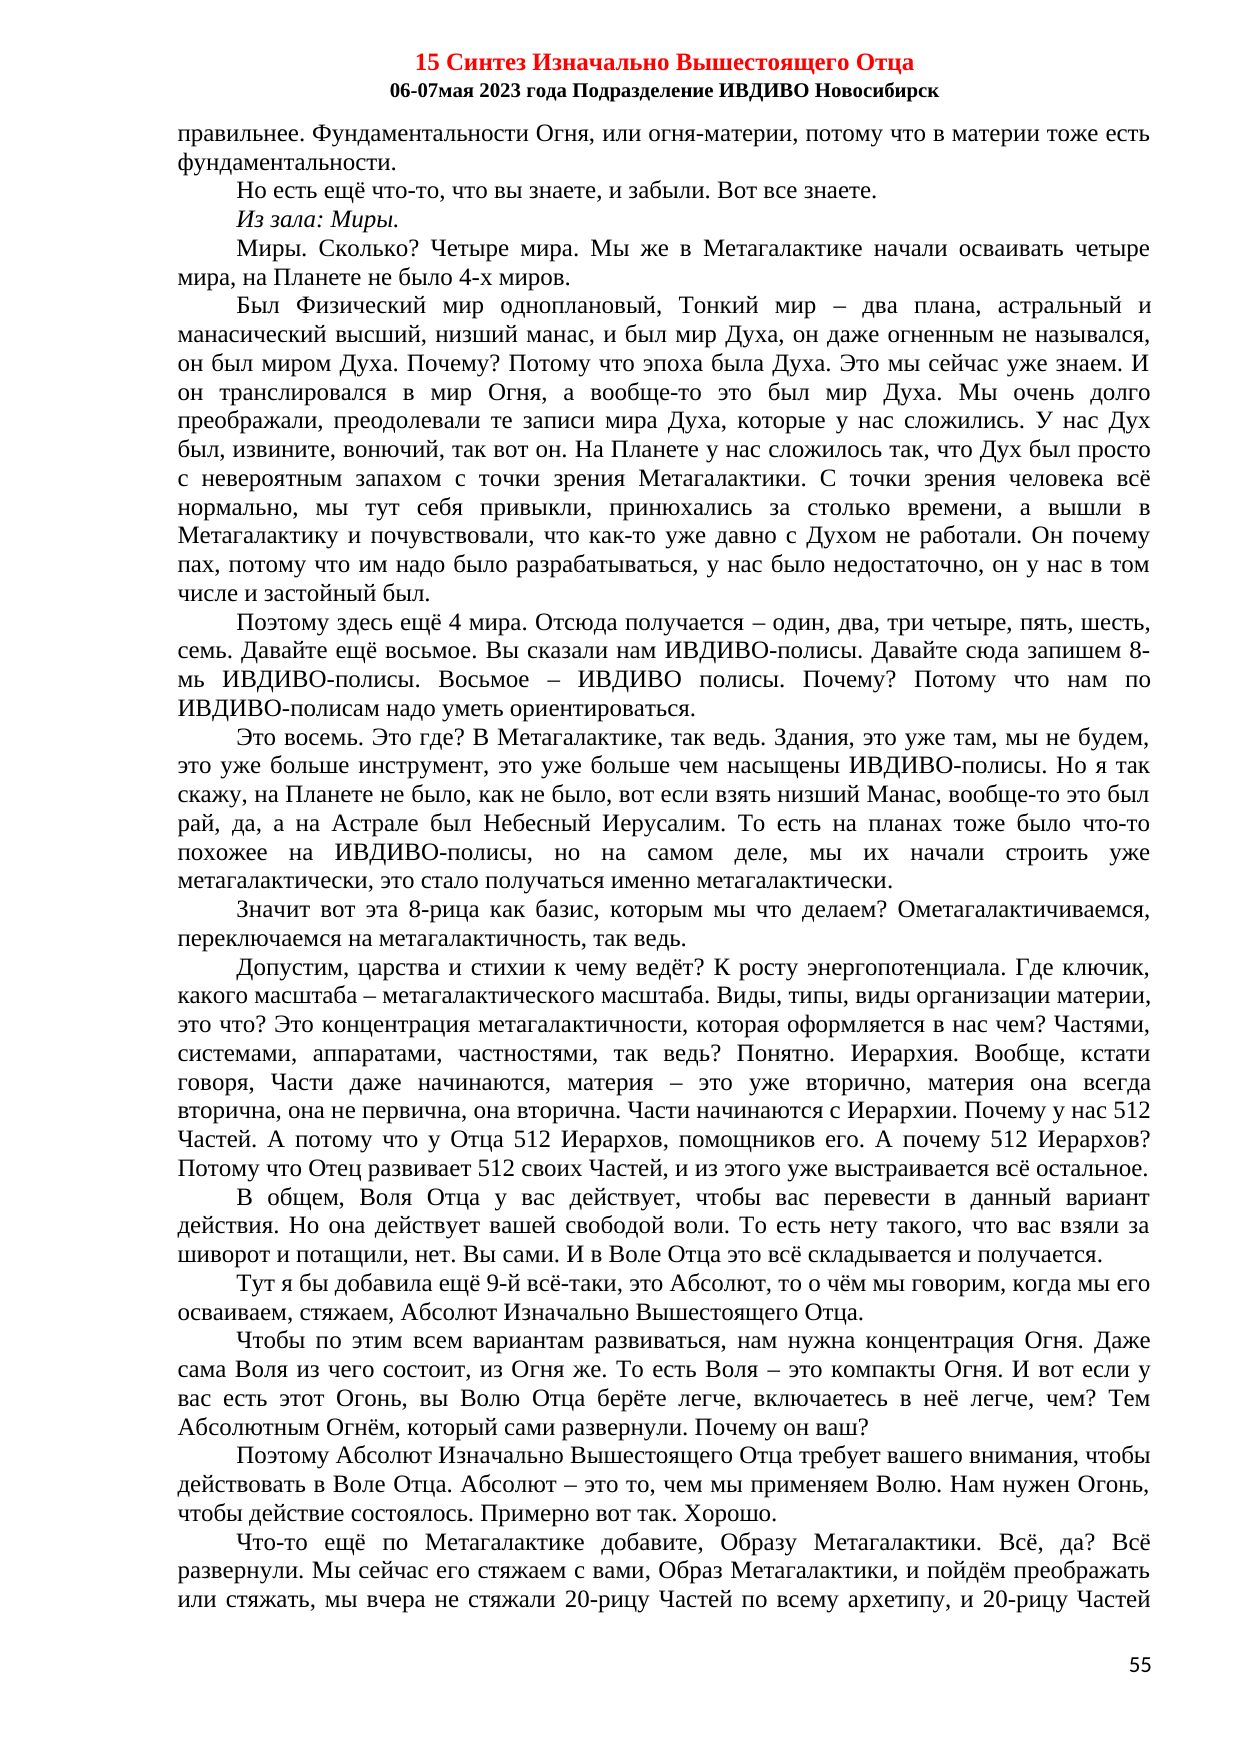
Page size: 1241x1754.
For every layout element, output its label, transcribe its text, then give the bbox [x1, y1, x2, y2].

text Тут я бы добавила ещё 9-й всё-таки, это Абсолют, то о чём мы говорим, когда мы его осваиваем, стяжаем, Абсолют Изначально Вышестоящего Отца. [177, 1268, 1152, 1326]
text Поэтому здесь ещё 4 мира. Отсюда получается – один, два, три четыре, пять, шесть, семь. Давайте ещё восьмое. Вы сказали нам ИВДИВО-полисы. Давайте сюда запишем 8-мь ИВДИВО-полисы. Восьмое – ИВДИВО полисы. Почему? Потому что нам по ИВДИВО-полисам надо уметь ориентироваться. [177, 607, 1152, 722]
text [177, 118, 1152, 176]
text Значит вот эта 8-рица как базис, которым мы что делаем? Ометагалактичиваемся, переключаемся на метагалактичность, так ведь. [177, 894, 1152, 952]
text Был Физический мир одноплановый, Тонкий мир – два плана, астральный и манасический высший, низший манас, и был мир Духа, он даже огненным не назывался, он был миром Духа. Почему? Потому что эпоха была Духа. Это мы сейчас уже знаем. И он транслировался в мир Огня, а вообще-то это был мир Духа. Мы очень долго преображали, преодолевали те записи мира Духа, которые у нас сложились. У нас Дух был, извините, вонючий, так вот он. На Планете у нас сложилось так, что Дух был просто с невероятным запахом с точки зрения Метагалактики. С точки зрения человека всё нормально, мы тут себя привыкли, принюхались за столько времени, а вышли в Метагалактику и почувствовали, что как-то уже давно с Духом не работали. Он почему пах, потому что им надо было разрабатываться, у нас было недостаточно, он у нас в том числе и застойный был. [177, 291, 1152, 607]
text Поэтому Абсолют Изначально Вышестоящего Отца требует вашего внимания, чтобы действовать в Воле Отца. Абсолют – это то, чем мы применяем Волю. Нам нужен Огонь, чтобы действие состоялось. Примерно вот так. Хорошо. [177, 1441, 1152, 1527]
text Миры. Сколько? Четыре мира. Мы же в Метагалактике начали осваивать четыре мира, на Планете не было 4-х миров. [177, 233, 1152, 291]
text Чтобы по этим всем вариантам развиваться, нам нужна концентрация Огня. Даже сама Воля из чего состоит, из Огня же. То есть Воля – это компакты Огня. И вот если у вас есть этот Огонь, вы Волю Отца берёте легче, включаетесь в неё легче, чем? Тем Абсолютным Огнём, который сами развернули. Почему он ваш? [177, 1326, 1152, 1441]
text Это восемь. Это где? В Метагалактике, так ведь. Здания, это уже там, мы не будем, это уже больше инструмент, это уже больше чем насыщены ИВДИВО-полисы. Но я так скажу, на Планете не было, как не было, вот если взять низший Манас, вообще-то это был рай, да, а на Астрале был Небесный Иерусалим. То есть на планах тоже было что-то похожее на ИВДИВО-полисы, но на самом деле, мы их начали строить уже метагалактически, это стало получаться именно метагалактически. [177, 722, 1152, 894]
text Допустим, царства и стихии к чему ведёт? К росту энергопотенциала. Где ключик, какого масштаба – метагалактического масштаба. Виды, типы, виды организации материи, это что? Это концентрация метагалактичности, которая оформляется в нас чем? Частями, системами, аппаратами, частностями, так ведь? Понятно. Иерархия. Вообще, кстати говоря, Части даже начинаются, материя – это уже вторично, материя она всегда вторична, она не первична, она вторична. Части начинаются с Иерархии. Почему у нас 512 Частей. А потому что у Отца 512 Иерархов, помощников его. А почему 512 Иерархов? Потому что Отец развивает 512 своих Частей, и из этого уже выстраивается всё остальное. [177, 952, 1152, 1182]
text Но есть ещё что-то, что вы знаете, и забыли. Вот все знаете. [177, 176, 1152, 204]
text Из зала: Миры. [177, 204, 1152, 233]
text В общем, Воля Отца у вас действует, чтобы вас перевести в данный вариант действия. Но она действует вашей свободой воли. То есть нету такого, что вас взяли за шиворот и потащили, нет. Вы сами. И в Воле Отца это всё складывается и получается. [177, 1182, 1152, 1268]
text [177, 1527, 1152, 1613]
